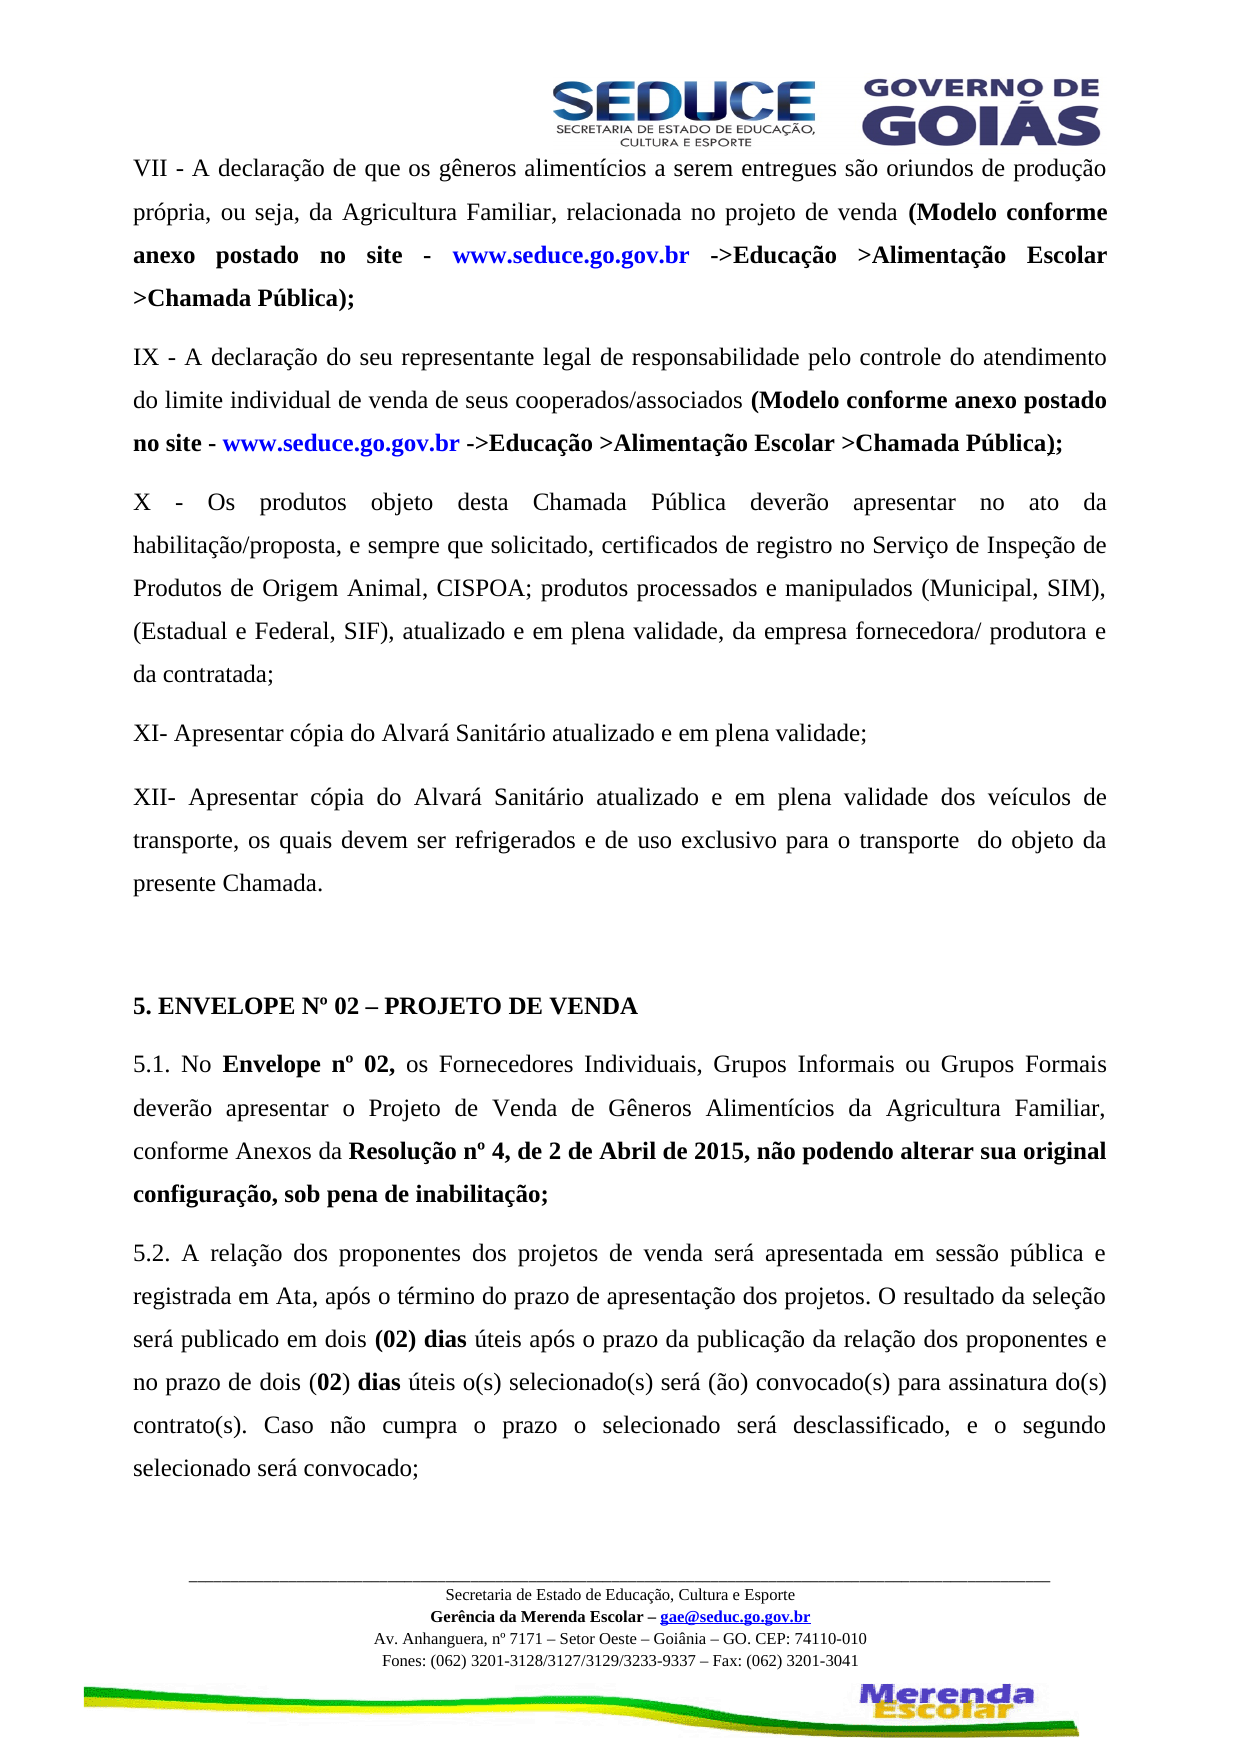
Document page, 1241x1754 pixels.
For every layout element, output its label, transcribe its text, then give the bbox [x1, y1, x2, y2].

text IX - A declaração do seu representante legal de responsabilidade pelo controle do atendimento do limite individual de venda de seus cooperados/associados (Modelo conforme anexo postado no site - www.seduce.go.gov.br ->Educação >Alimentação Escolar >Chamada Pública); [133, 342, 1107, 457]
text 5.1. No Envelope nº 02, os Fornecedores Individuais, Grupos Informais ou Grupos Formais deverão apresentar o Projeto de Venda de Gêneros Alimentícios da Agricultura Familiar, conforme Anexos da Resolução nº 4, de 2 de Abril de 2015, não podendo alterar sua original configuração, sob pena de inabilitação; [133, 1049, 1107, 1208]
text 5.2. A relação dos proponentes dos projetos de venda será apresentada em sessão pública e registrada em Ata, após o término do prazo de apresentação dos projetos. O resultado da seleção será publicado em dois (02) dias úteis após o prazo da publicação da relação dos proponentes e no prazo de dois (02) dias úteis o(s) selecionado(s) será (ão) convocado(s) para assinatura do(s) contrato(s). Caso não cumpra o prazo o selecionado será desclassificado, e o segundo selecionado será convocado; [133, 1238, 1107, 1482]
picture [552, 73, 1108, 154]
text 5. ENVELOPE Nº 02 – PROJETO DE VENDA [133, 991, 1107, 1019]
text X - Os produtos objeto desta Chamada Pública deverão apresentar no ato da habilitação/proposta, e sempre que solicitado, certificados de registro no Serviço de Inspeção de Produtos de Origem Animal, CISPOA; produtos processados e manipulados (Municipal, SIM), (Estadual e Federal, SIF), atualizado e em plena validade, da empresa fornecedora/ produtora e da contratada; [133, 487, 1107, 688]
text XI- Apresentar cópia do Alvará Sanitário atualizado e em plena validade; [133, 718, 1107, 747]
text VII - A declaração de que os gêneros alimentícios a serem entregues são oriundos de produção própria, ou seja, da Agricultura Familiar, relacionada no projeto de venda (Modelo conforme anexo postado no site - www.seduce.go.gov.br ->Educação >Alimentação Escolar >Chamada Pública); [133, 153, 1107, 312]
text XII- Apresentar cópia do Alvará Sanitário atualizado e em plena validade dos veículos de transporte, os quais devem ser refrigerados e de uso exclusivo para o transporte do objeto da presente Chamada. [133, 782, 1107, 897]
